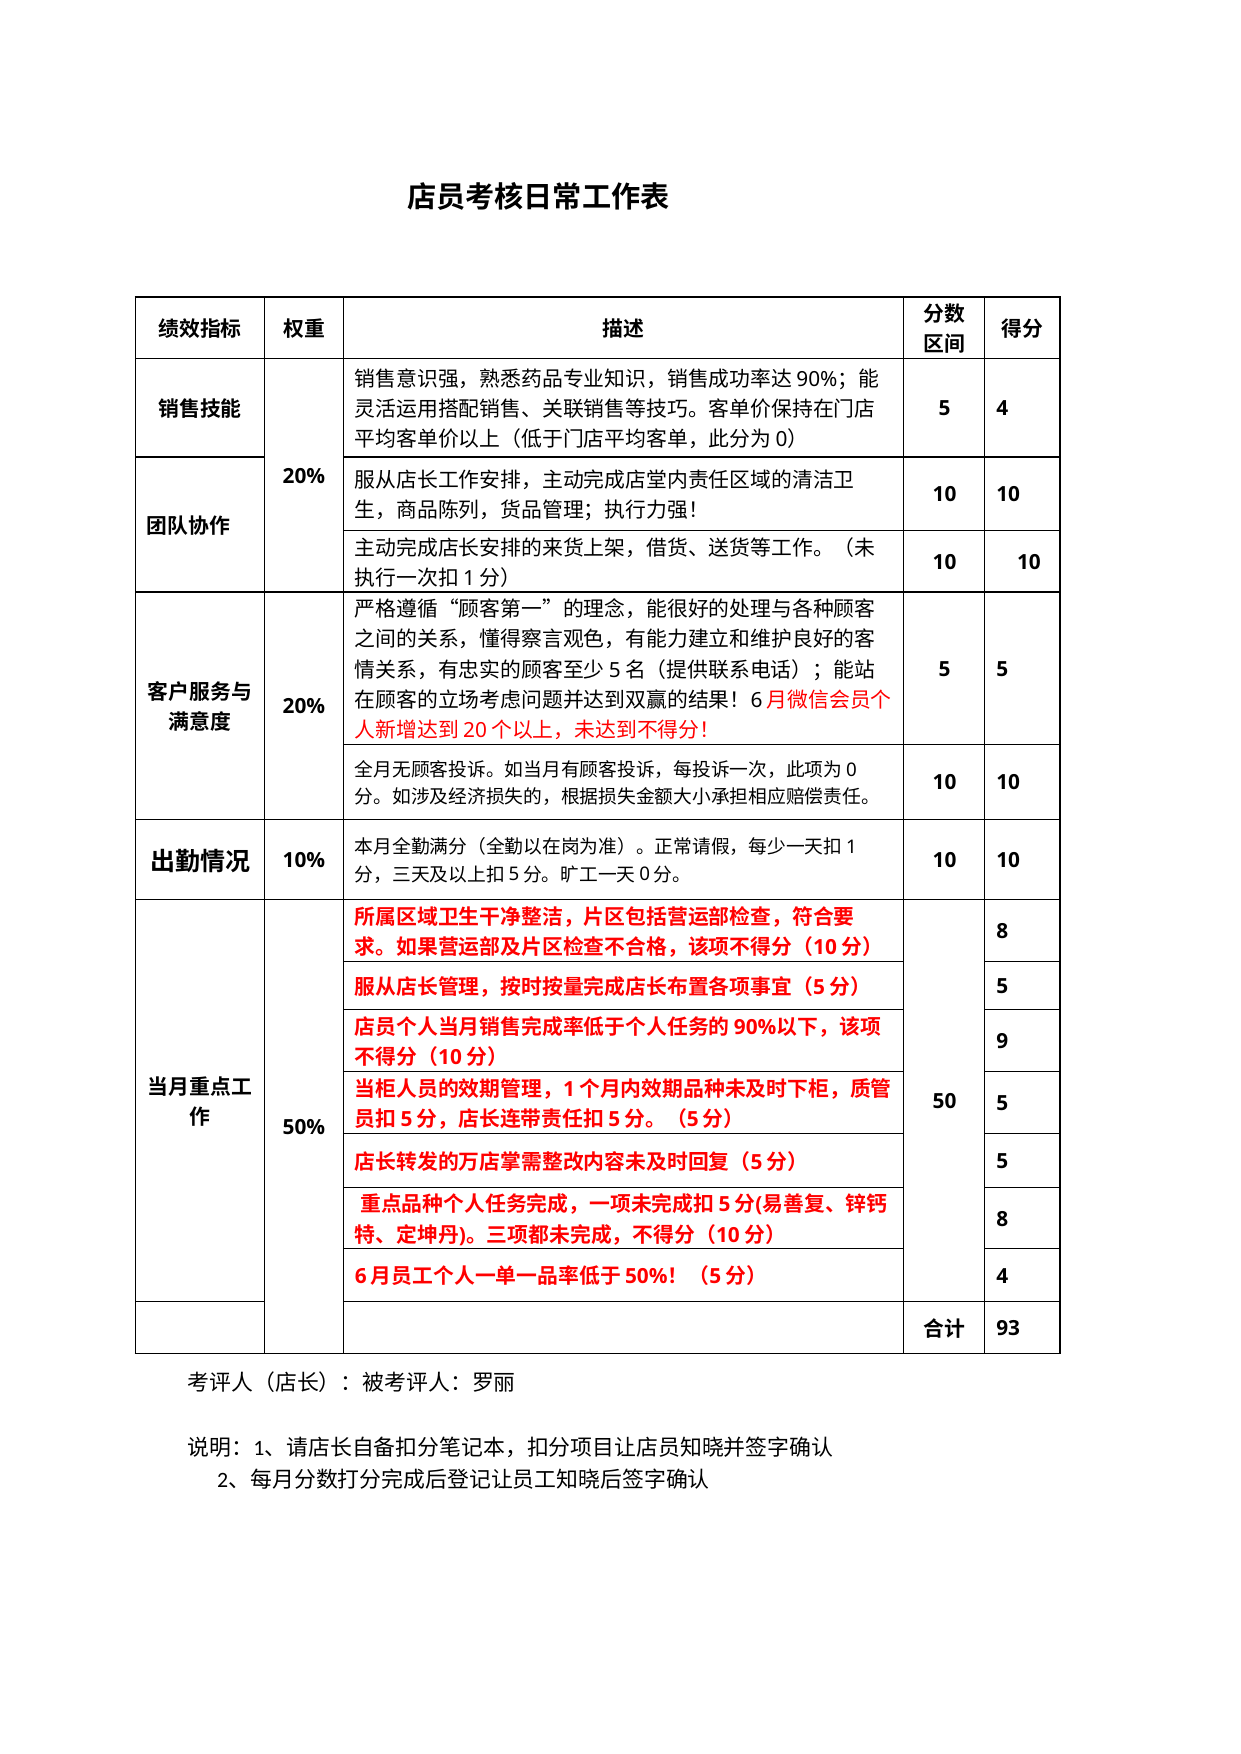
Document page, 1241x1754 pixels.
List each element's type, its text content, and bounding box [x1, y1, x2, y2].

text 店员考核日常工作表 [187, 162, 1053, 227]
table_cell 50 [904, 900, 984, 1301]
table_cell 10 [904, 458, 984, 530]
table_cell 重点品种个人任务完成，一项未完成扣5分(易善复、锌钙特、定坤丹)。三项都未完成，不得分（10分） [344, 1188, 903, 1248]
table_cell 主动完成店长安排的来货上架，借货、送货等工作。（未执行一次扣1分） [344, 531, 903, 591]
table_cell 10 [904, 745, 984, 819]
table_cell 全月无顾客投诉。如当月有顾客投诉，每投诉一次，此项为0分。如涉及经济损失的，根据损失金额大小承担相应赔偿责任。 [344, 745, 903, 819]
table_cell 4 [985, 359, 1059, 456]
table_cell 5 [985, 593, 1059, 744]
text 说明：1、请店长自备扣分笔记本，扣分项目让店员知晓并签字确认 [187, 1429, 1053, 1462]
table_cell 当柜人员的效期管理，1个月内效期品种未及时下柜，质管员扣5分，店长连带责任扣5分。（5分） [344, 1072, 903, 1132]
table_cell 5 [904, 359, 984, 456]
table_cell 团队协作 [136, 458, 264, 591]
table_header 分数 区间 [904, 298, 984, 358]
table_header 绩效指标 [136, 298, 264, 358]
table_header 权重 [265, 298, 343, 358]
table_cell 当月重点工作 [136, 900, 264, 1301]
text 考评人（店长）：被考评人：罗丽 [187, 1354, 1053, 1397]
table_cell 严格遵循“顾客第一”的理念，能很好的处理与各种顾客之间的关系，懂得察言观色，有能力建立和维护良好的客情关系，有忠实的顾客至少5名（提供联系电话）；能站在顾客的立场考虑问题并达到双赢的结果！6月微信会员个人新增达到20个以上，未达到不得分！ [344, 593, 903, 744]
table_cell 20% [265, 359, 343, 591]
table_cell 93 [985, 1302, 1059, 1353]
table_cell 10 [904, 531, 984, 591]
table_cell 本月全勤满分（全勤以在岗为准）。正常请假，每少一天扣1分，三天及以上扣5分。旷工一天0分。 [344, 820, 903, 899]
table_cell 10 [985, 820, 1059, 899]
table_cell 5 [985, 962, 1059, 1009]
table_cell [136, 1302, 264, 1353]
text 2、每月分数打分完成后登记让员工知晓后签字确认 [187, 1462, 1053, 1494]
table_header 得分 [985, 298, 1059, 358]
table_cell 10 [904, 820, 984, 899]
table_cell 9 [985, 1010, 1059, 1071]
table_cell 50% [265, 900, 343, 1353]
table_cell 销售技能 [136, 359, 264, 456]
table_cell 10% [265, 820, 343, 899]
table_cell 10 [985, 531, 1059, 591]
table_cell 4 [985, 1249, 1059, 1301]
table_cell 5 [904, 593, 984, 744]
table_cell 10 [985, 458, 1059, 530]
table_cell 客户服务与满意度 [136, 593, 264, 819]
table_cell 20% [265, 593, 343, 819]
table_cell 6月员工个人一单一品率低于50%！（5分） [344, 1249, 903, 1301]
table_cell 5 [985, 1072, 1059, 1132]
table_cell 合计 [904, 1302, 984, 1353]
table_cell 5 [985, 1134, 1059, 1187]
table_cell 销售意识强，熟悉药品专业知识，销售成功率达90%；能灵活运用搭配销售、关联销售等技巧。客单价保持在门店平均客单价以上（低于门店平均客单，此分为0） [344, 359, 903, 456]
table_cell 店员个人当月销售完成率低于个人任务的90%以下，该项不得分（10分） [344, 1010, 903, 1071]
table_cell 8 [985, 1188, 1059, 1248]
table_cell 所属区域卫生干净整洁，片区包括营运部检查，符合要求。如果营运部及片区检查不合格，该项不得分（10分） [344, 900, 903, 961]
table_cell 10 [985, 745, 1059, 819]
table_cell 8 [985, 900, 1059, 961]
table_cell 服从店长管理，按时按量完成店长布置各项事宜（5分） [344, 962, 903, 1009]
table_cell 服从店长工作安排，主动完成店堂内责任区域的清洁卫生，商品陈列，货品管理；执行力强！ [344, 458, 903, 530]
table_cell [344, 1302, 903, 1353]
table_cell 店长转发的万店掌需整改内容未及时回复（5分） [344, 1134, 903, 1187]
table_cell 出勤情况 [136, 820, 264, 899]
table_header 描述 [344, 298, 903, 358]
